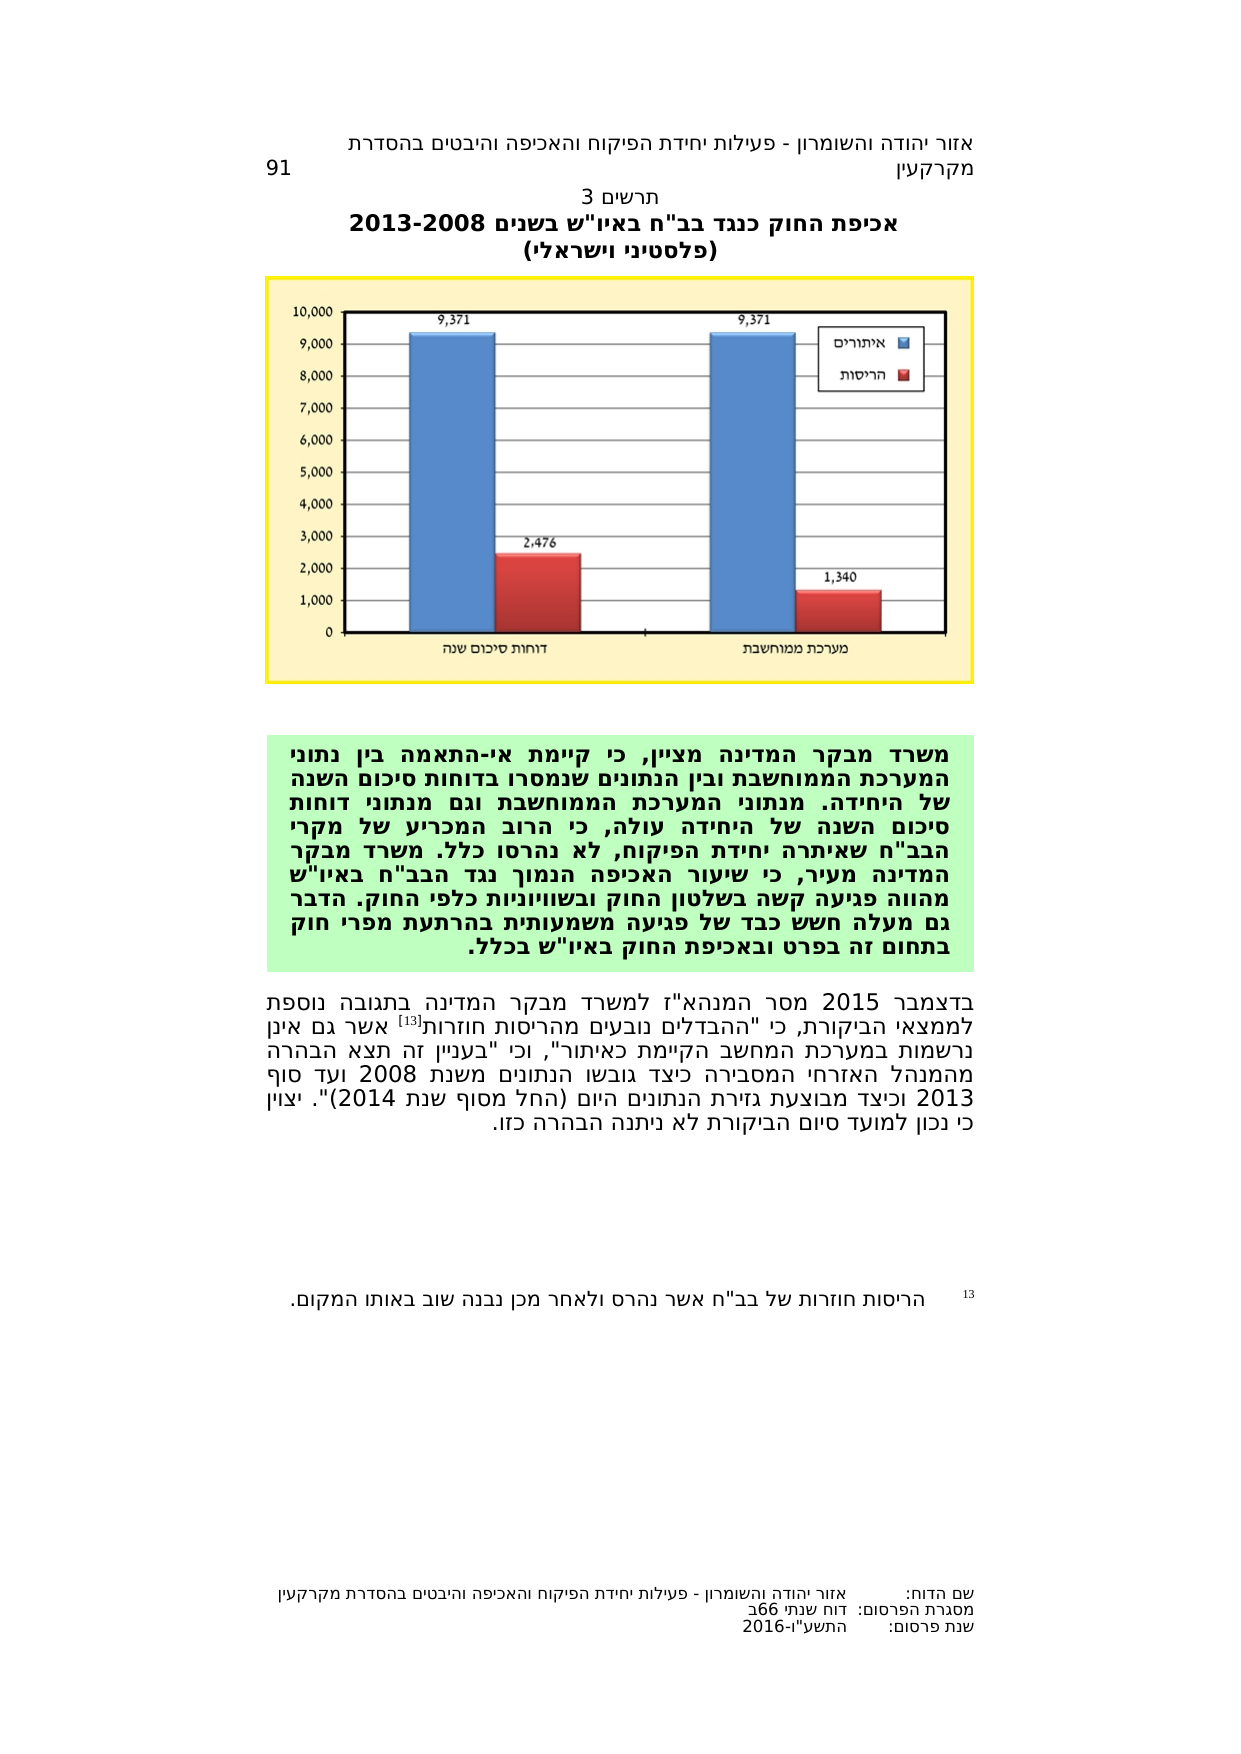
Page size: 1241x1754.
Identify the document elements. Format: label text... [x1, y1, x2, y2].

text משרד מבקר המדינה מציין, כי קיימת אי-התאמה בין נתוני המערכת הממוחשבת ובין הנתונים שנמסרו בדוחות סיכום השנה של היחידה. מנתוני המערכת הממוחשבת וגם מנתוני דוחות סיכום השנה של היחידה עולה, כי הרוב המכריע של מקרי הבב"ח שאיתרה יחידת הפיקוח, לא נהרסו כלל. משרד מבקר המדינה מעיר, כי שיעור האכיפה הנמוך נגד הבב"ח באיו"ש מהווה פגיעה קשה בשלטון החוק ובשוויוניות כלפי החוק. הדבר גם מעלה חשש כבד של פגיעה משמעותית בהרתעת מפרי חוק בתחום זה בפרט ובאכיפת החוק באיו"ש בכלל. [267, 735, 974, 972]
text בדצמבר 2015 מסר המנהא"ז למשרד מבקר המדינה בתגובה נוספת לממצאי הביקורת, כי "ההבדלים נובעים מהריסות חוזרות[] אשר גם אינן נרשמות במערכת המחשב הקיימת כאיתור", וכי "בעניין זה תצא הבהרה מהמנהל האזרחי המסבירה כיצד גובשו הנתונים משנת 2008 ועד סוף 2013 וכיצד מבוצעת גזירת הנתונים היום (החל מסוף שנת 2014)". יצוין כי נכון למועד סיום הביקורת לא ניתנה הבהרה כזו. [266, 991, 974, 1135]
text תרשים 3 אכיפת החוק כנגד בב"ח באיו"ש בשנים 2013-2008 (פלסטיני וישראלי) [266, 183, 974, 264]
picture [265, 276, 974, 684]
